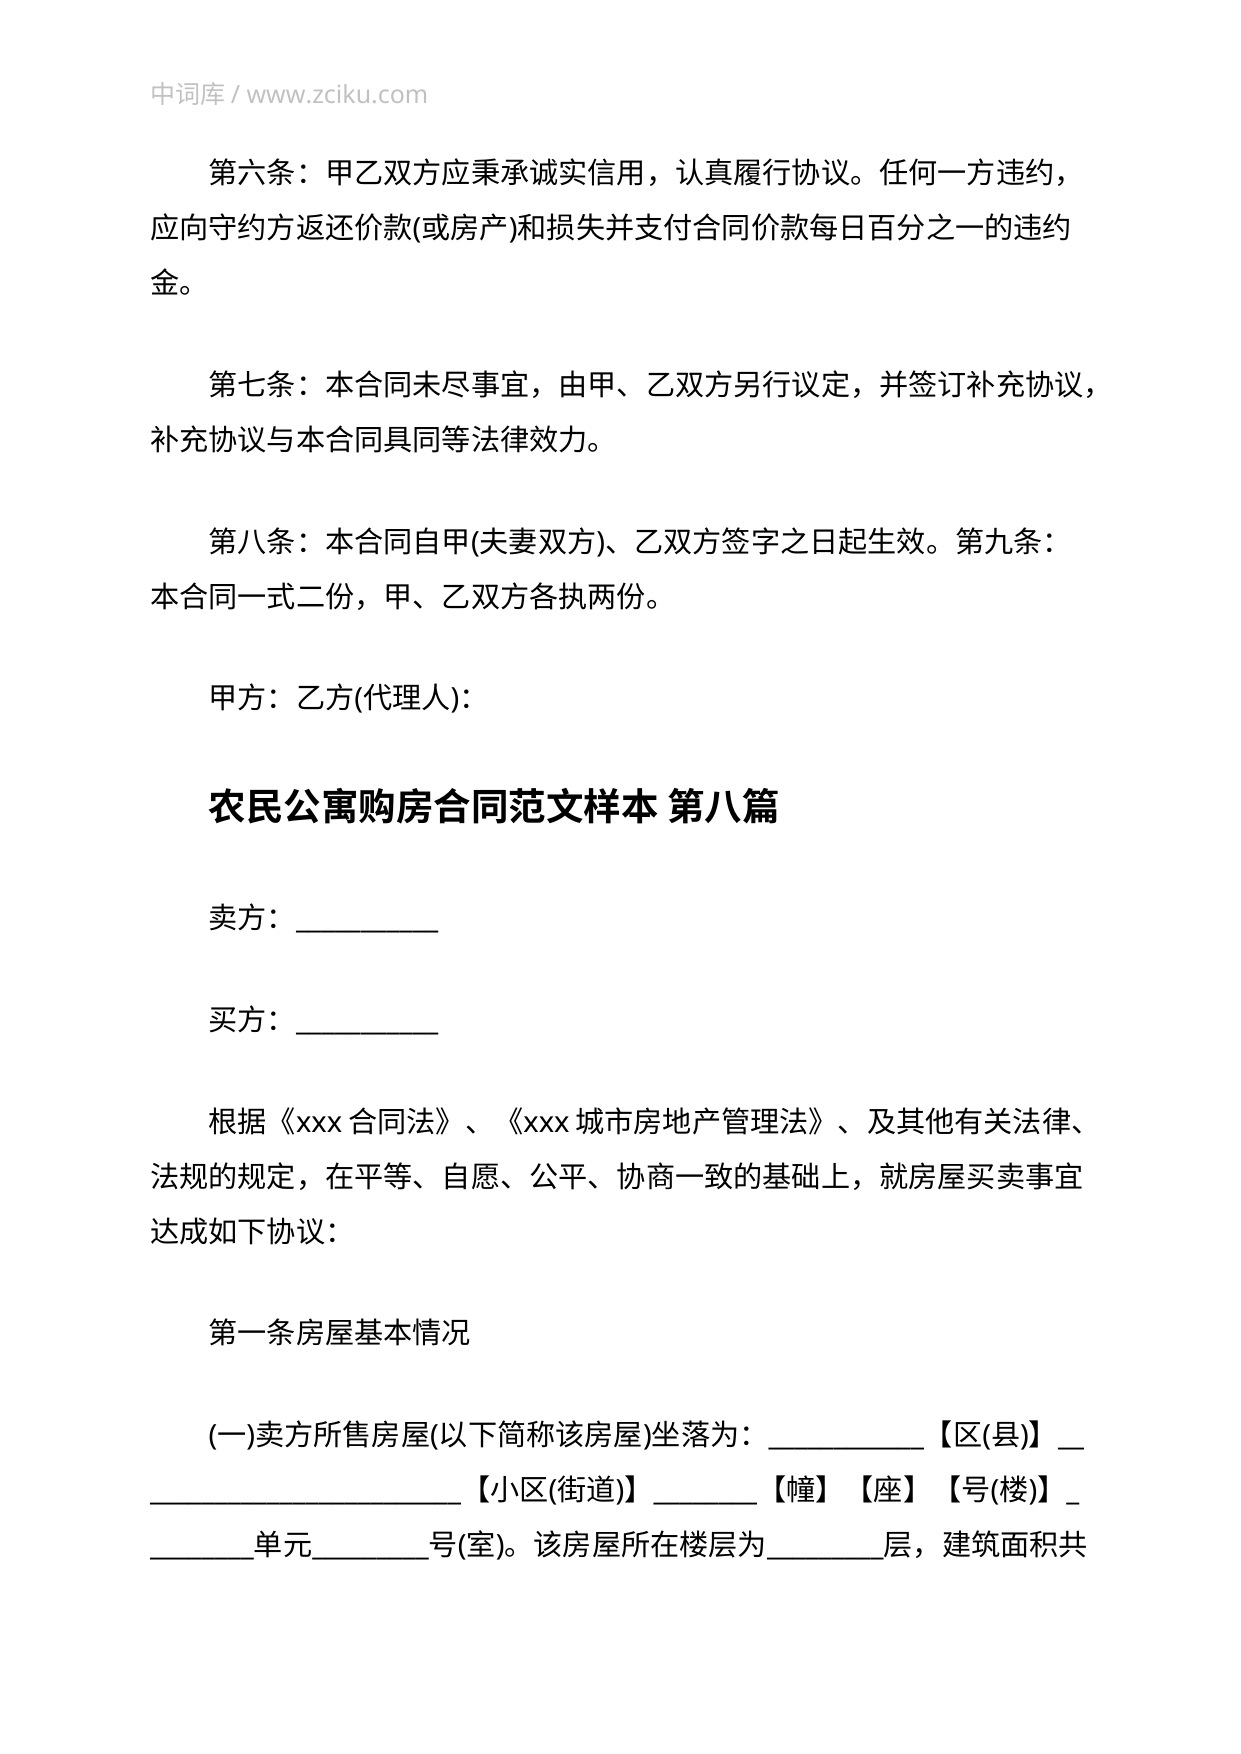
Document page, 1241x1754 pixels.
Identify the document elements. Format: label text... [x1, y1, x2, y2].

text 农民公寓购房合同范文样本 第八篇 [150, 777, 1090, 831]
text 买方：___________ [150, 996, 1090, 1039]
text 根据《xxx合同法》、《xxx城市房地产管理法》、及其他有关法律、法规的规定，在平等、自愿、公平、协商一致的基础上，就房屋买卖事宜达成如下协议： [150, 1098, 1090, 1251]
text 第八条：本合同自甲(夫妻双方)、乙双方签字之日起生效。第九条：本合同一式二份，甲、乙双方各执两份。 [150, 518, 1090, 616]
text 第六条：甲乙双方应秉承诚实信用，认真履行协议。任何一方违约，应向守约方返还价款(或房产)和损失并支付合同价款每日百分之一的违约金。 [150, 150, 1090, 302]
text 卖方：___________ [150, 894, 1090, 937]
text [150, 1412, 1090, 1564]
text 甲方：乙方(代理人)： [150, 675, 1090, 717]
text 第七条：本合同未尽事宜，由甲、乙双方另行议定，并签订补充协议，补充协议与本合同具同等法律效力。 [150, 362, 1090, 459]
text 第一条房屋基本情况 [150, 1310, 1090, 1352]
